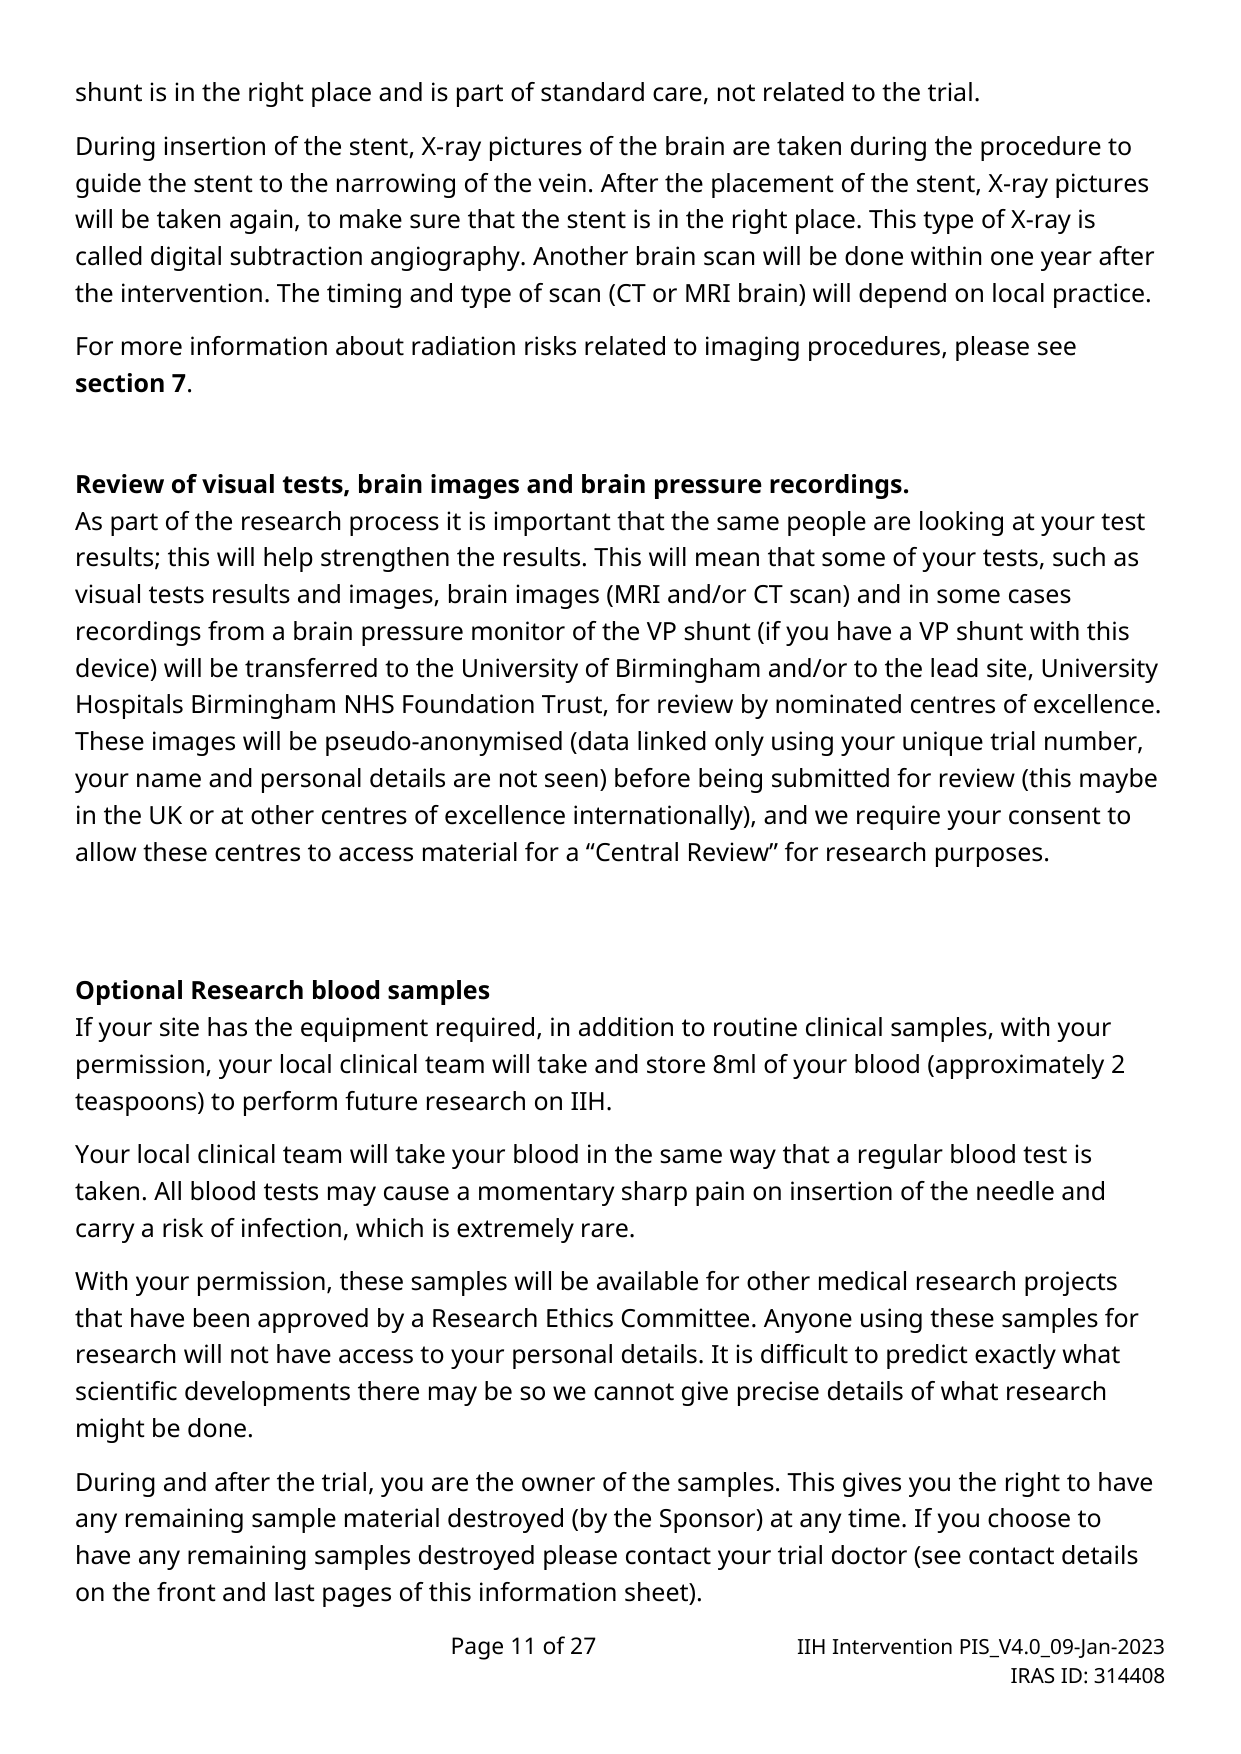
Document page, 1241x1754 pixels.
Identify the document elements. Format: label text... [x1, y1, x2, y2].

text Review of visual tests, brain images and brain pressure recordings. As part of the research process it is important that the same people are looking at your test results; this will help strengthen the results. This will mean that some of your tests, such as visual tests results and images, brain images (MRI and/or CT scan) and in some cases recordings from a brain pressure monitor of the VP shunt (if you have a VP shunt with this device) will be transferred to the University of Birmingham and/or to the lead site, University Hospitals Birmingham NHS Foundation Trust, for review by nominated centres of excellence. These images will be pseudo-anonymised (data linked only using your unique trial number, your name and personal details are not seen) before being submitted for review (this maybe in the UK or at other centres of excellence internationally), and we require your consent to allow these centres to access material for a “Central Review” for research purposes. [75, 466, 1165, 868]
text Optional Research blood samples If your site has the equipment required, in addition to routine clinical samples, with your permission, your local clinical team will take and store 8ml of your blood (approximately 2 teaspoons) to perform future research on IIH. [75, 973, 1165, 1117]
text With your permission, these samples will be available for other medical research projects that have been approved by a Research Ethics Committee. Anyone using these samples for research will not have access to your personal details. It is difficult to predict exactly what scientific developments there may be so we cannot give precise details of what research might be done. [75, 1264, 1165, 1445]
text For more information about radiation risks related to imaging procedures, please see section 7. [75, 329, 1165, 400]
text During and after the trial, you are the owner of the samples. This gives you the right to have any remaining sample material destroyed (by the Sponsor) at any time. If you choose to have any remaining samples destroyed please contact your trial doctor (see contact details on the front and last pages of this information sheet). [75, 1464, 1165, 1608]
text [75, 75, 1165, 109]
text Your local clinical team will take your blood in the same way that a regular blood test is taken. All blood tests may cause a momentary sharp pain on insertion of the needle and carry a risk of infection, which is extremely rare. [75, 1137, 1165, 1244]
text During insertion of the stent, X-ray pictures of the brain are taken during the procedure to guide the stent to the narrowing of the vein. After the placement of the stent, X-ray pictures will be taken again, to make sure that the stent is in the right place. This type of X-ray is called digital subtraction angiography. Another brain scan will be done within one year after the intervention. The timing and type of scan (CT or MRI brain) will depend on local practice. [75, 128, 1165, 309]
